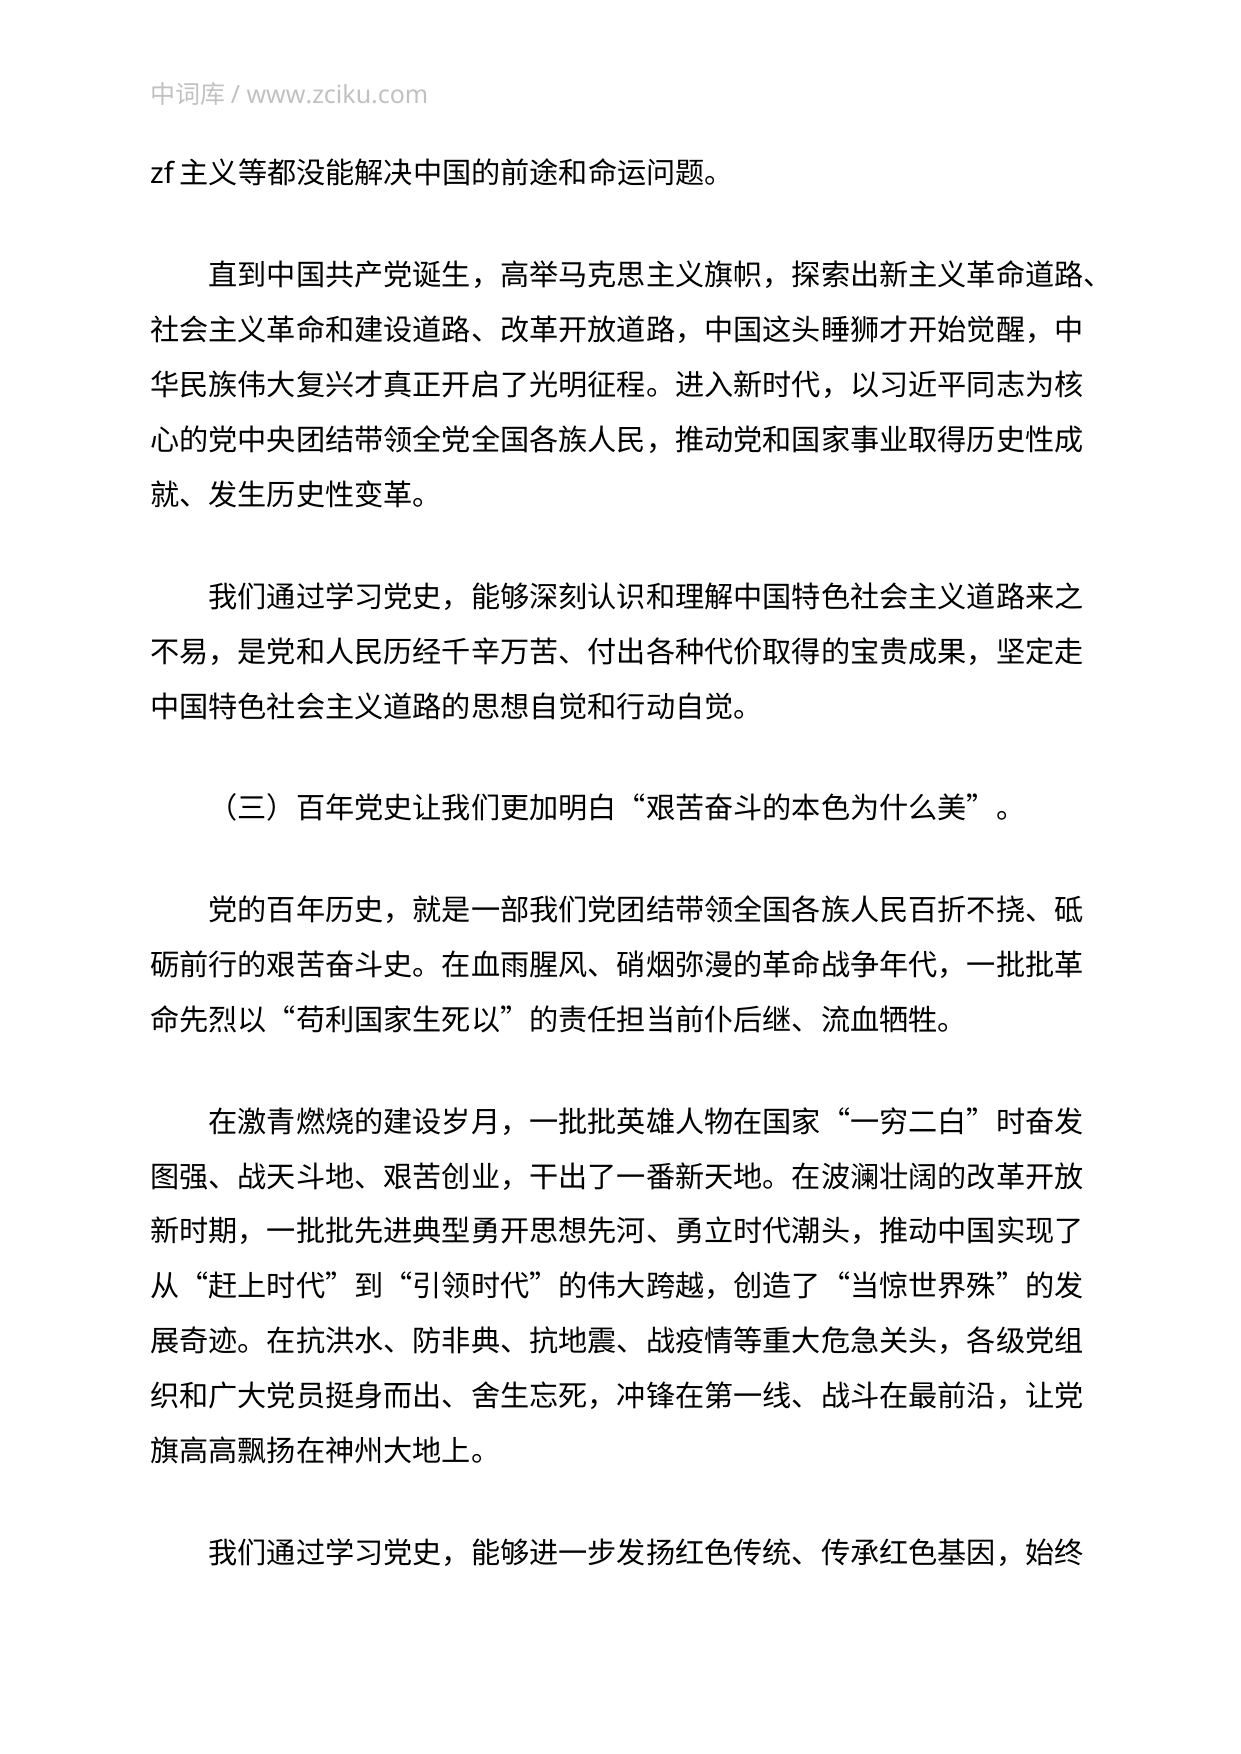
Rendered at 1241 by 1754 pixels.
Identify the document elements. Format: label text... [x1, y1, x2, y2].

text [150, 1529, 1090, 1572]
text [150, 150, 1090, 192]
text （三）百年党史让我们更加明白“艰苦奋斗的本色为什么美”。 [150, 785, 1090, 827]
text 我们通过学习党史，能够深刻认识和理解中国特色社会主义道路来之不易，是党和人民历经千辛万苦、付出各种代价取得的宝贵成果，坚定走中国特色社会主义道路的思想自觉和行动自觉。 [150, 573, 1090, 725]
text 在激青燃烧的建设岁月，一批批英雄人物在国家“一穷二白”时奋发图强、战天斗地、艰苦创业，干出了一番新天地。在波澜壮阔的改革开放新时期，一批批先进典型勇开思想先河、勇立时代潮头，推动中国实现了从“赶上时代”到“引领时代”的伟大跨越，创造了“当惊世界殊”的发展奇迹。在抗洪水、防非典、抗地震、战疫情等重大危急关头，各级党组织和广大党员挺身而出、舍生忘死，冲锋在第一线、战斗在最前沿，让党旗高高飘扬在神州大地上。 [150, 1098, 1090, 1470]
text 党的百年历史，就是一部我们党团结带领全国各族人民百折不挠、砥砺前行的艰苦奋斗史。在血雨腥风、硝烟弥漫的革命战争年代，一批批革命先烈以“苟利国家生死以”的责任担当前仆后继、流血牺牲。 [150, 887, 1090, 1039]
text 直到中国共产党诞生，高举马克思主义旗帜，探索出新主义革命道路、社会主义革命和建设道路、改革开放道路，中国这头睡狮才开始觉醒，中华民族伟大复兴才真正开启了光明征程。进入新时代，以习近平同志为核心的党中央团结带领全党全国各族人民，推动党和国家事业取得历史性成就、发生历史性变革。 [150, 252, 1090, 514]
